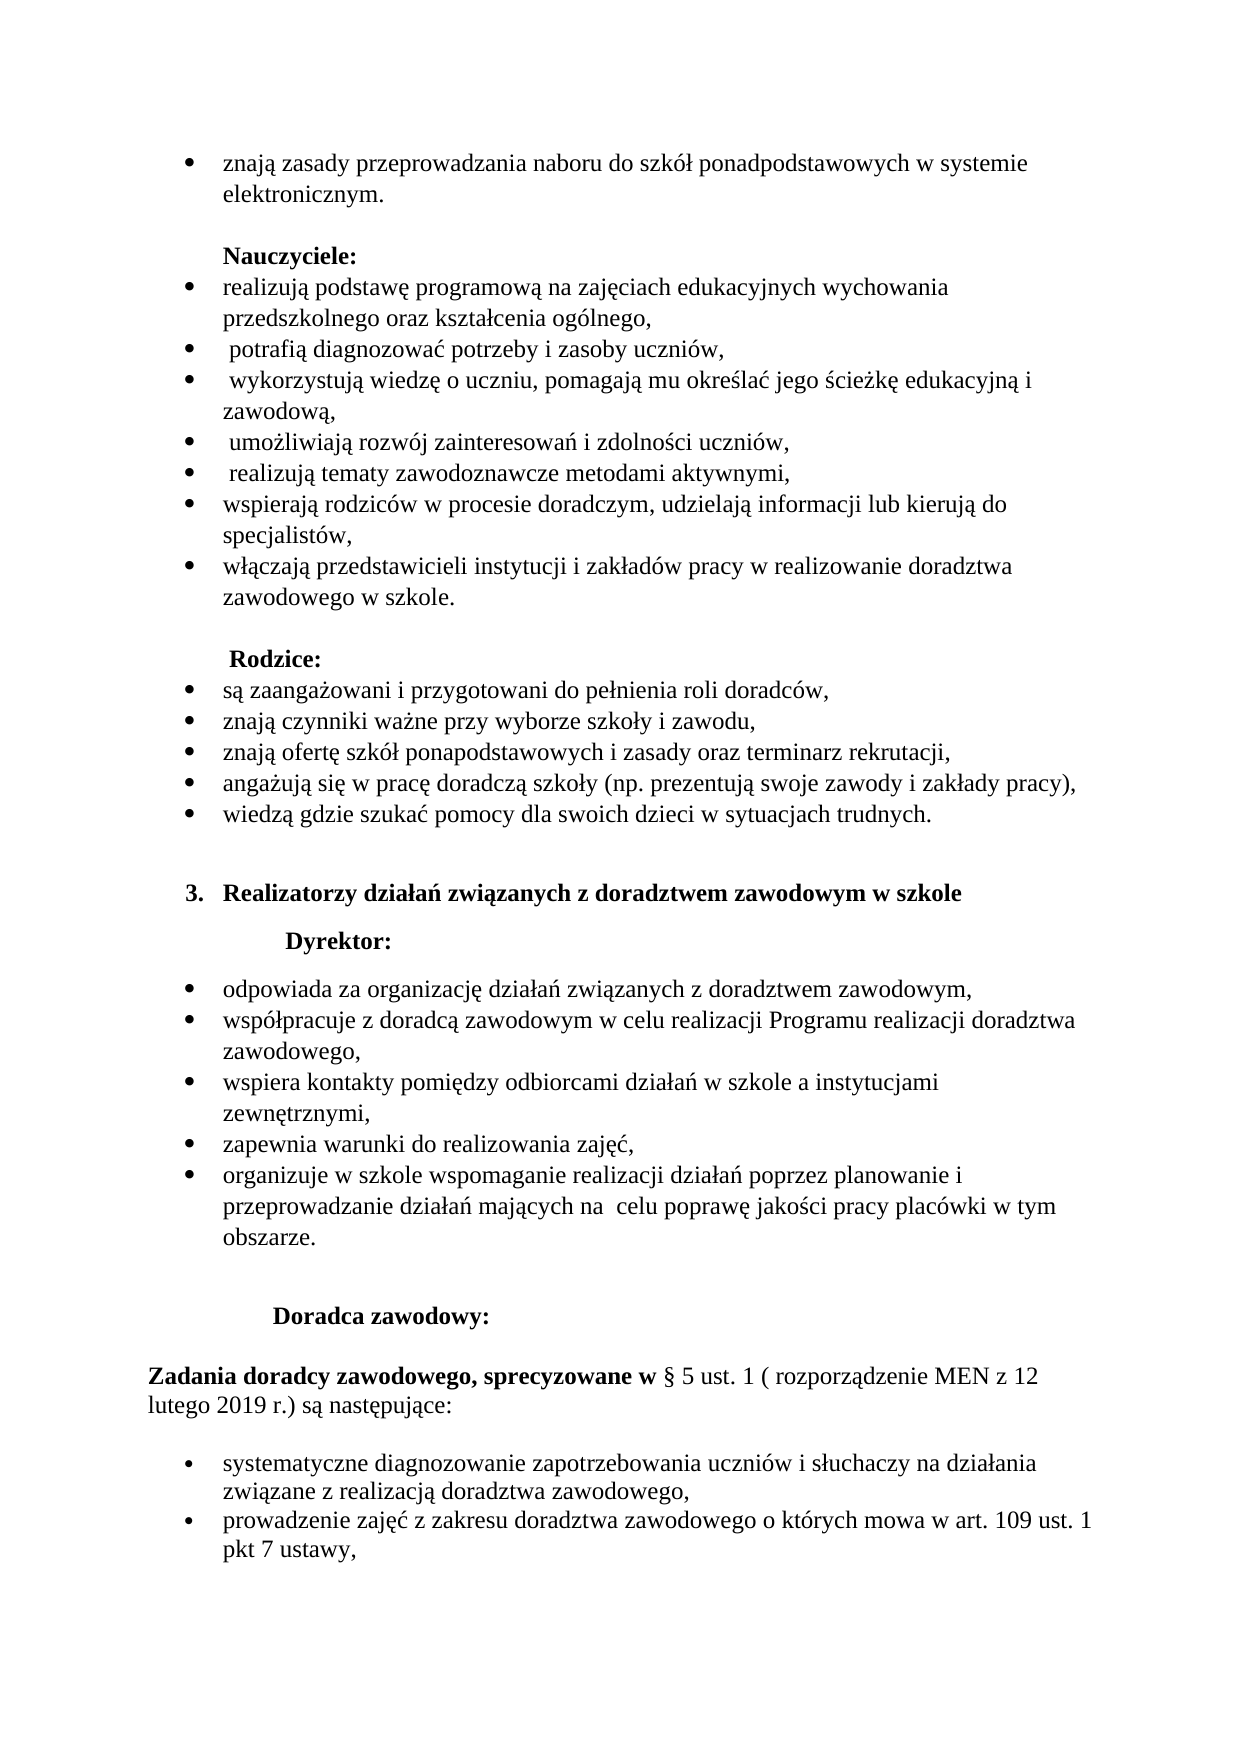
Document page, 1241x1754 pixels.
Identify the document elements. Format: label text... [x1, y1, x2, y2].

list systematyczne diagnozowanie zapotrzebowania uczniów i słuchaczy na działania związane z realizacją doradztwa zawodowego, [185, 1448, 1093, 1505]
list potrafią diagnozować potrzeby i zasoby uczniów, [185, 334, 1093, 363]
text Doradca zawodowy: [148, 1301, 1093, 1329]
list organizuje w szkole wspomaganie realizacji działań poprzez planowanie i przeprowadzanie działań mających na celu poprawę jakości pracy placówki w tym obszarze. [185, 1160, 1093, 1251]
list wykorzystują wiedzę o uczniu, pomagają mu określać jego ścieżkę edukacyjną i zawodową, [185, 365, 1093, 425]
list realizują tematy zawodoznawcze metodami aktywnymi, [185, 458, 1093, 487]
list znają zasady przeprowadzania naboru do szkół ponadpodstawowych w systemie elektronicznym. [185, 148, 1093, 207]
list wiedzą gdzie szukać pomocy dla swoich dzieci w sytuacjach trudnych. [185, 799, 1093, 828]
list zapewnia warunki do realizowania zajęć, [185, 1129, 1093, 1158]
list prowadzenie zajęć z zakresu doradztwa zawodowego o których mowa w art. 109 ust. 1 pkt 7 ustawy, [185, 1505, 1093, 1563]
list angażują się w pracę doradczą szkoły (np. prezentują swoje zawody i zakłady pracy), [185, 768, 1093, 797]
list włączają przedstawicieli instytucji i zakładów pracy w realizowanie doradztwa zawodowego w szkole. [185, 551, 1093, 611]
list Rodzice: [229, 644, 1093, 673]
list znają czynniki ważne przy wyborze szkoły i zawodu, [185, 706, 1093, 735]
list realizują podstawę programową na zajęciach edukacyjnych wychowania przedszkolnego oraz kształcenia ogólnego, [185, 272, 1093, 332]
list Nauczyciele: [223, 241, 1093, 269]
list wspiera kontakty pomiędzy odbiorcami działań w szkole a instytucjami zewnętrznymi, [185, 1067, 1093, 1127]
text Zadania doradcy zawodowego, sprecyzowane w § 5 ust. 1 ( rozporządzenie MEN z 12 lutego 2019 r.) są następujące: [148, 1361, 1093, 1418]
list umożliwiają rozwój zainteresowań i zdolności uczniów, [185, 427, 1093, 456]
list są zaangażowani i przygotowani do pełnienia roli doradców, [185, 675, 1093, 704]
list wspierają rodziców w procesie doradczym, udzielają informacji lub kierują do specjalistów, [185, 489, 1093, 549]
list odpowiada za organizację działań związanych z doradztwem zawodowym, [185, 974, 1093, 1002]
text Dyrektor: [148, 926, 1093, 955]
list znają ofertę szkół ponapodstawowych i zasady oraz terminarz rekrutacji, [185, 737, 1093, 766]
list współpracuje z doradcą zawodowym w celu realizacji Programu realizacji doradztwa zawodowego, [185, 1005, 1093, 1064]
list Realizatorzy działań związanych z doradztwem zawodowym w szkole [185, 878, 1093, 907]
